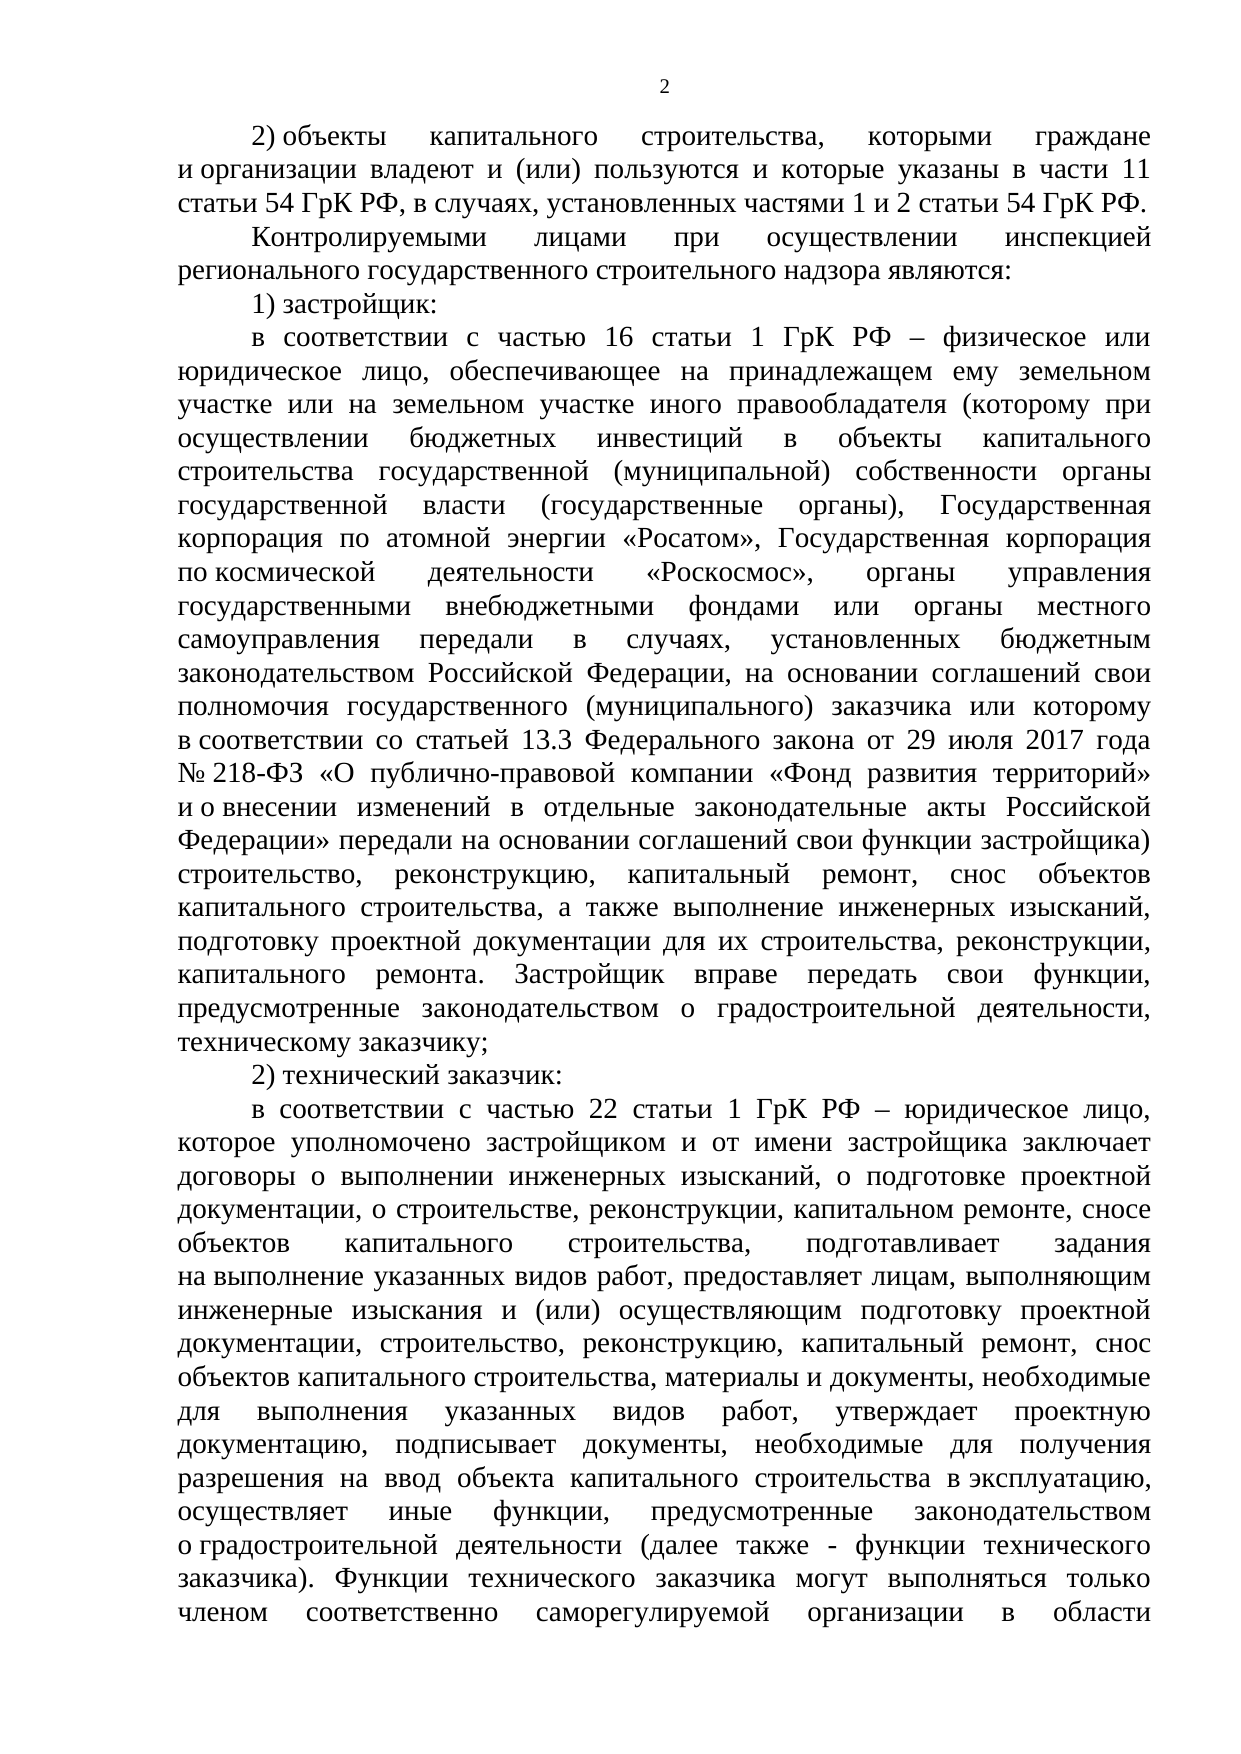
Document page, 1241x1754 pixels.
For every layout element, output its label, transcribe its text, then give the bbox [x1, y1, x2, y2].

text 2) технический заказчик: [177, 1057, 1152, 1091]
text 1) застройщик: [177, 286, 1152, 319]
text в соответствии с частью 16 статьи 1 ГрК РФ – физическое или юридическое лицо, обеспечивающее на принадлежащем ему земельном участке или на земельном участке иного правообладателя (которому при осуществлении бюджетных инвестиций в объекты капитального строительства государственной (муниципальной) собственности органы государственной власти (государственные органы), Государственная корпорация по атомной энергии «Росатом», Государственная корпорация по космической деятельности «Роскосмос», органы управления государственными внебюджетными фондами или органы местного самоуправления передали в случаях, установленных бюджетным законодательством Российской Федерации, на основании соглашений свои полномочия государственного (муниципального) заказчика или которому в соответствии со статьей 13.3 Федерального закона от 29 июля 2017 года № 218-ФЗ «О публично-правовой компании «Фонд развития территорий» и о внесении изменений в отдельные законодательные акты Российской Федерации» передали на основании соглашений свои функции застройщика) строительство, реконструкцию, капитальный ремонт, снос объектов капитального строительства, а также выполнение инженерных изысканий, подготовку проектной документации для их строительства, реконструкции, капитального ремонта. Застройщик вправе передать свои функции, предусмотренные законодательством о градостроительной деятельности, техническому заказчику; [177, 319, 1152, 1057]
text 2) объекты капитального строительства, которыми граждане и организации владеют и (или) пользуются и которые указаны в части 11 статьи 54 ГрК РФ, в случаях, установленных частями 1 и 2 статьи 54 ГрК РФ. [177, 118, 1152, 219]
text Контролируемыми лицами при осуществлении инспекцией регионального государственного строительного надзора являются: [177, 219, 1152, 286]
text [177, 1091, 1152, 1627]
